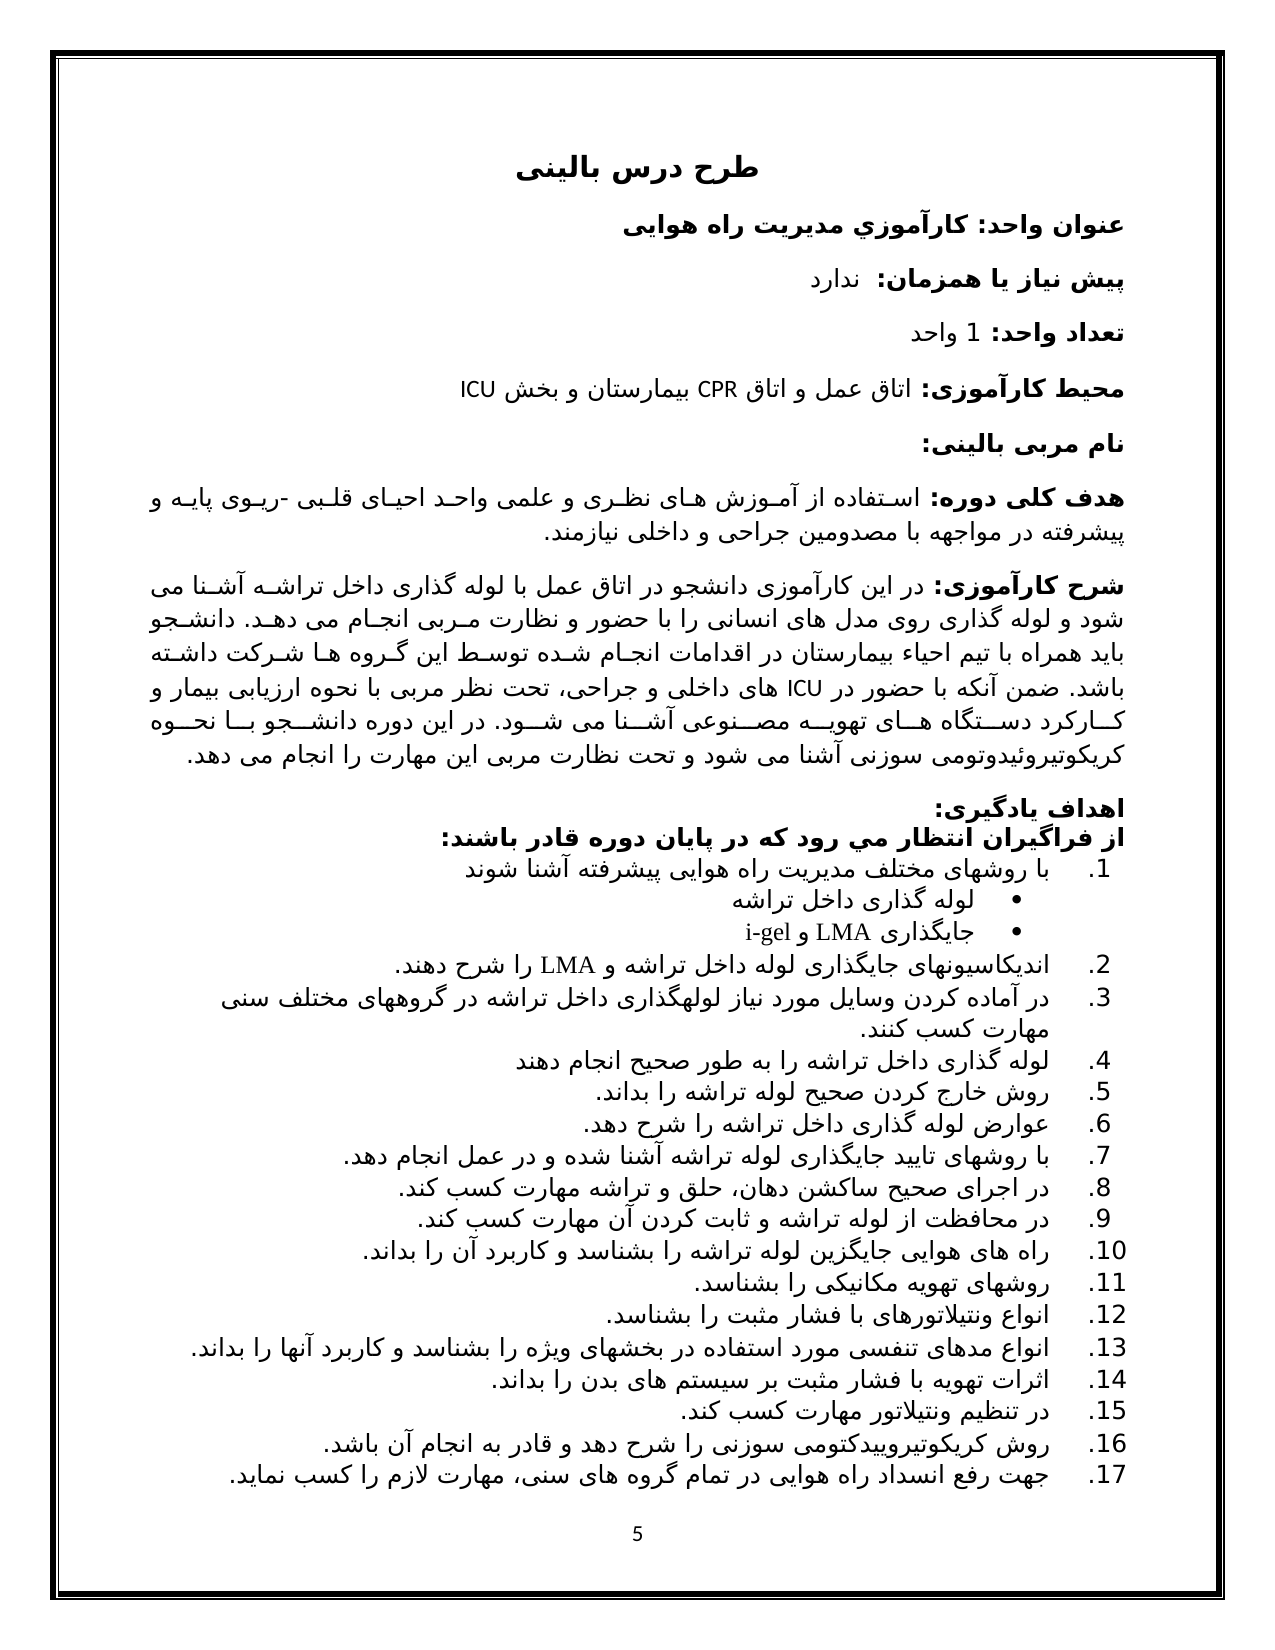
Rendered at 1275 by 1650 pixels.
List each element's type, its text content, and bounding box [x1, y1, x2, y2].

text محیط کارآموزی: اتاق عمل و اتاق CPR بیمارستان و بخش ICU [150, 373, 1125, 403]
list اندیکاسیون‎های جایگذاری لوله داخل تراشه و LMA را شرح دهند. [150, 949, 1087, 979]
list عوارض لوله گذاری داخل تراشه را شرح دهد. [150, 1109, 1087, 1138]
text طرح درس بالینی [150, 150, 1125, 184]
list جهت رفع انسداد راه هوایی در تمام گروه های سنی، مهارت لازم را کسب نماید. [150, 1461, 1087, 1490]
text هدف کلی دوره: استفاده از آموزش های نظری و علمی واحد احیای قلبی -ریوی پایه و پیشرفته در مواجهه با مصدومین جراحی و داخلی نیازمند. [150, 483, 1125, 546]
list در محافظت از لوله تراشه و ثابت کردن آن مهارت کسب کند. [150, 1205, 1087, 1234]
text عنوان واحد: كارآموزي مدیریت راه هوایی [150, 210, 1125, 239]
text پیش نیاز یا همزمان: ندارد [150, 264, 1125, 293]
text شرح کارآموزی: در این کارآموزی دانشجو در اتاق عمل با لوله گذاری داخل تراشه آشنا می شود و لوله گذاری روی مدل های انسانی را با حضور و نظارت مربی انجام می دهد. دانشجو باید همراه با تیم احیاء بیمارستان در اقدامات انجام شده توسط این گروه ها شرکت داشته باشد. ضمن آنکه با حضور در ICU های داخلی و جراحی، تحت نظر مربی با نحوه ارزیابی بیمار و کارکرد دستگاه های تهویه مصنوعی آشنا می شود. در این دوره دانشجو با نحوه کریکوتیروئیدوتومی سوزنی آشنا می شود و تحت نظارت مربی این مهارت را انجام می دهد. [150, 571, 1125, 769]
list انواع مدهای تنفسی مورد استفاده در بخش‎های ویژه را بشناسد و کاربرد آنها را بداند. [150, 1332, 1087, 1362]
text تعداد واحد: 1 واحد [150, 318, 1125, 348]
list راه های هوایی جایگزین لوله تراشه را بشناسد و کاربرد آن را بداند. [150, 1236, 1087, 1265]
list روش‎ کریکوتیروییدکتومی سوزنی را شرح دهد و قادر به انجام آن باشد. [150, 1428, 1087, 1458]
list روش‎های تهویه مکانیکی را بشناسد. [150, 1268, 1087, 1298]
list با روش‎های تایید جای‎گذاری لوله تراشه آشنا شده و در عمل انجام دهد. [150, 1140, 1087, 1171]
list روش خارج کردن صحیح لوله تراشه را بداند. [150, 1077, 1087, 1107]
text نام مربی بالینی: [150, 429, 1125, 458]
list در تنظیم ونتیلاتور مهارت کسب کند. [150, 1396, 1087, 1426]
text از فراگیران انتظار مي رود كه در پايان دوره قادر باشند: [150, 824, 1125, 853]
list اثرات تهویه با فشار مثبت بر سیستم های بدن را بداند. [150, 1365, 1087, 1394]
list انواع ونتیلاتورهای با فشار مثبت را بشناسد. [150, 1301, 1087, 1330]
list لوله گذاری داخل تراشه را به طور صحیح انجام دهند [150, 1046, 1087, 1075]
list در آماده کردن وسایل مورد نیاز لوله‎گذاری داخل تراشه در گروه‎های مختلف سنی مهارت کسب کنند. [150, 982, 1087, 1044]
list جایگذاری LMA و i-gel [150, 917, 1012, 946]
list در اجرای صحیح ساکشن دهان، حلق و تراشه مهارت کسب کند. [150, 1173, 1087, 1202]
list با روش‎های مختلف مدیریت راه هوایی پیشرفته آشنا شوند [150, 853, 1087, 883]
list لوله گذاری داخل تراشه [150, 886, 1012, 915]
text اهداف یادگیری: [150, 794, 1125, 824]
